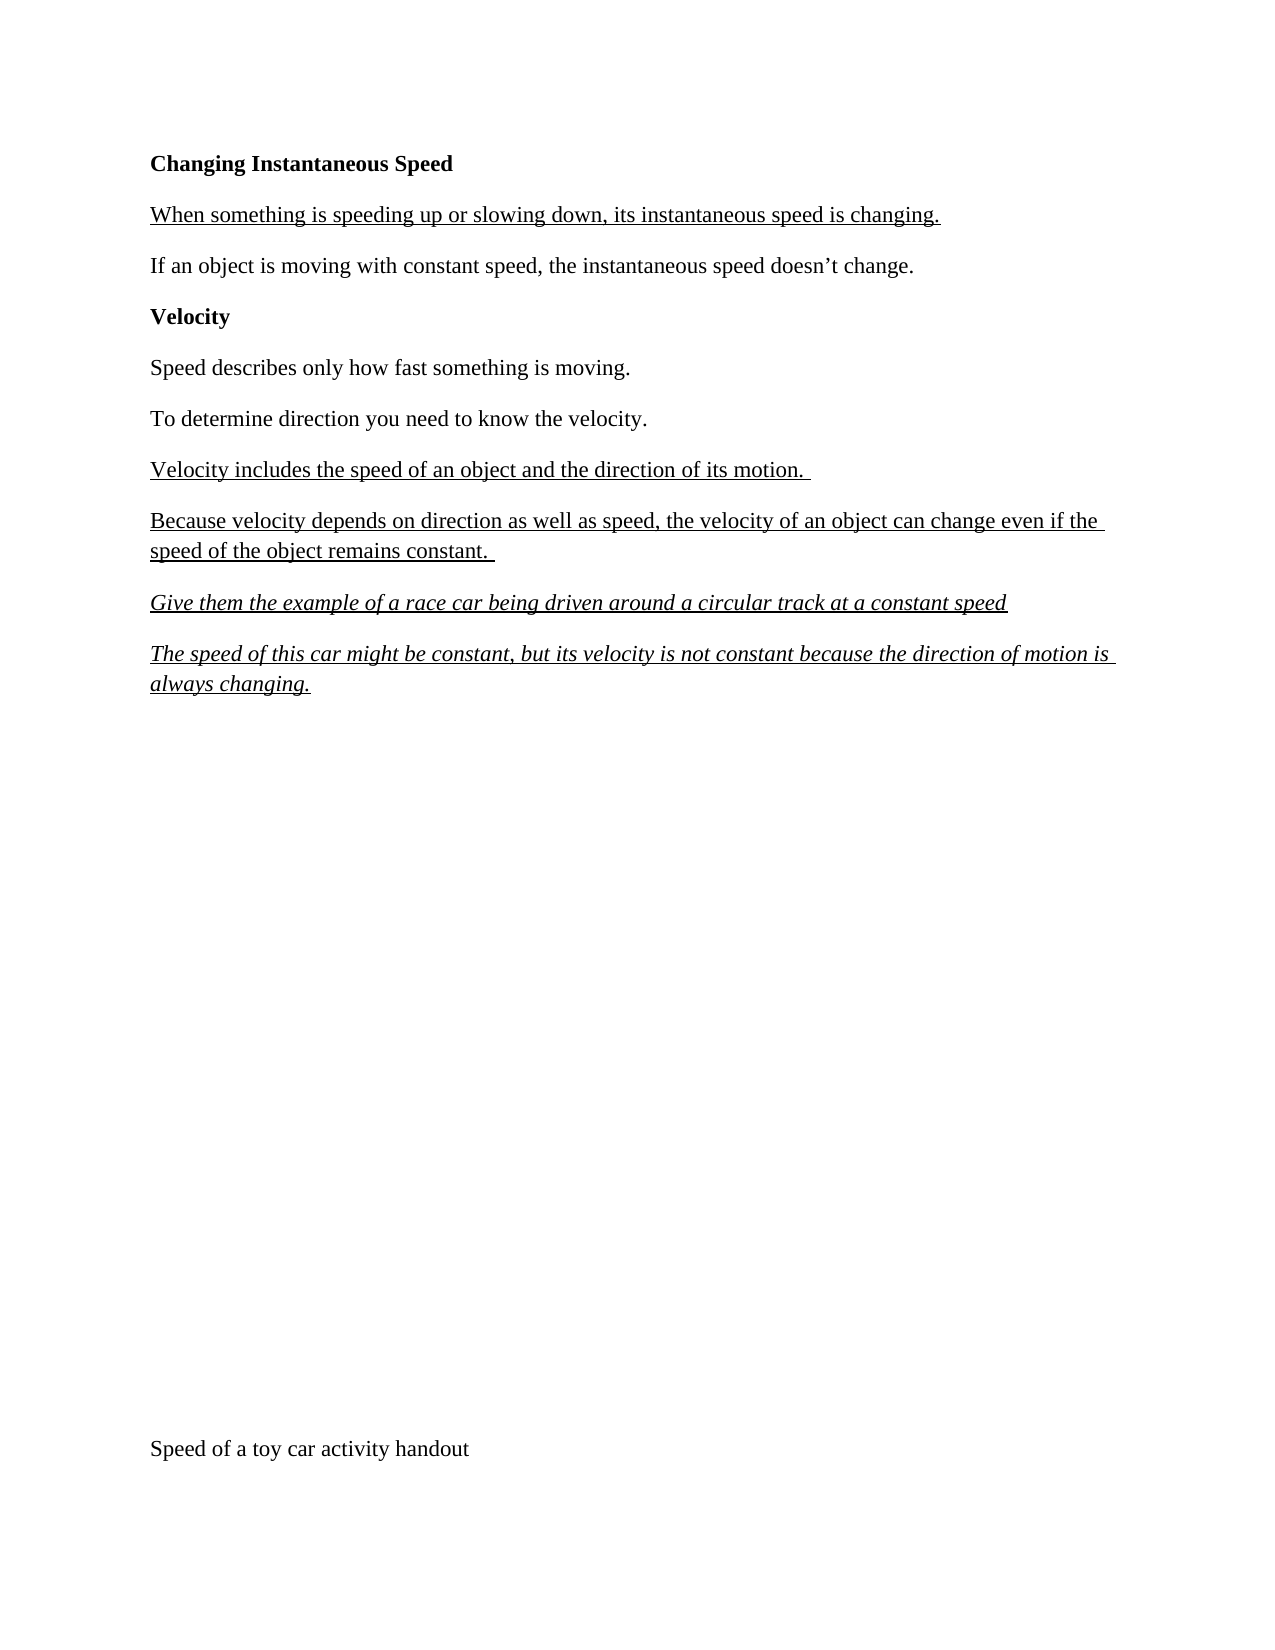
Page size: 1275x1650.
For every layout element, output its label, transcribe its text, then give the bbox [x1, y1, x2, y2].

text The speed of this car might be constant, but its velocity is not constant because the direction of motion is always changing. [150, 639, 1125, 696]
text Velocity [150, 303, 1125, 329]
text Changing Instantaneous Speed [150, 150, 1125, 176]
text Speed describes only how fast something is moving. [150, 354, 1125, 381]
text If an object is moving with constant speed, the instantaneous speed doesn’t change. [150, 252, 1125, 278]
text Velocity includes the speed of an object and the direction of its motion. [150, 456, 1125, 483]
text To determine direction you need to know the velocity. [150, 405, 1125, 432]
text Give them the example of a race car being driven around a circular track at a constant speed [150, 588, 1125, 615]
text Speed of a toy car activity handout [150, 1435, 1125, 1462]
text When something is speeding up or slowing down, its instantaneous speed is changing. [150, 201, 1125, 227]
text Because velocity depends on direction as well as speed, the velocity of an object can change even if the speed of the object remains constant. [150, 507, 1125, 564]
